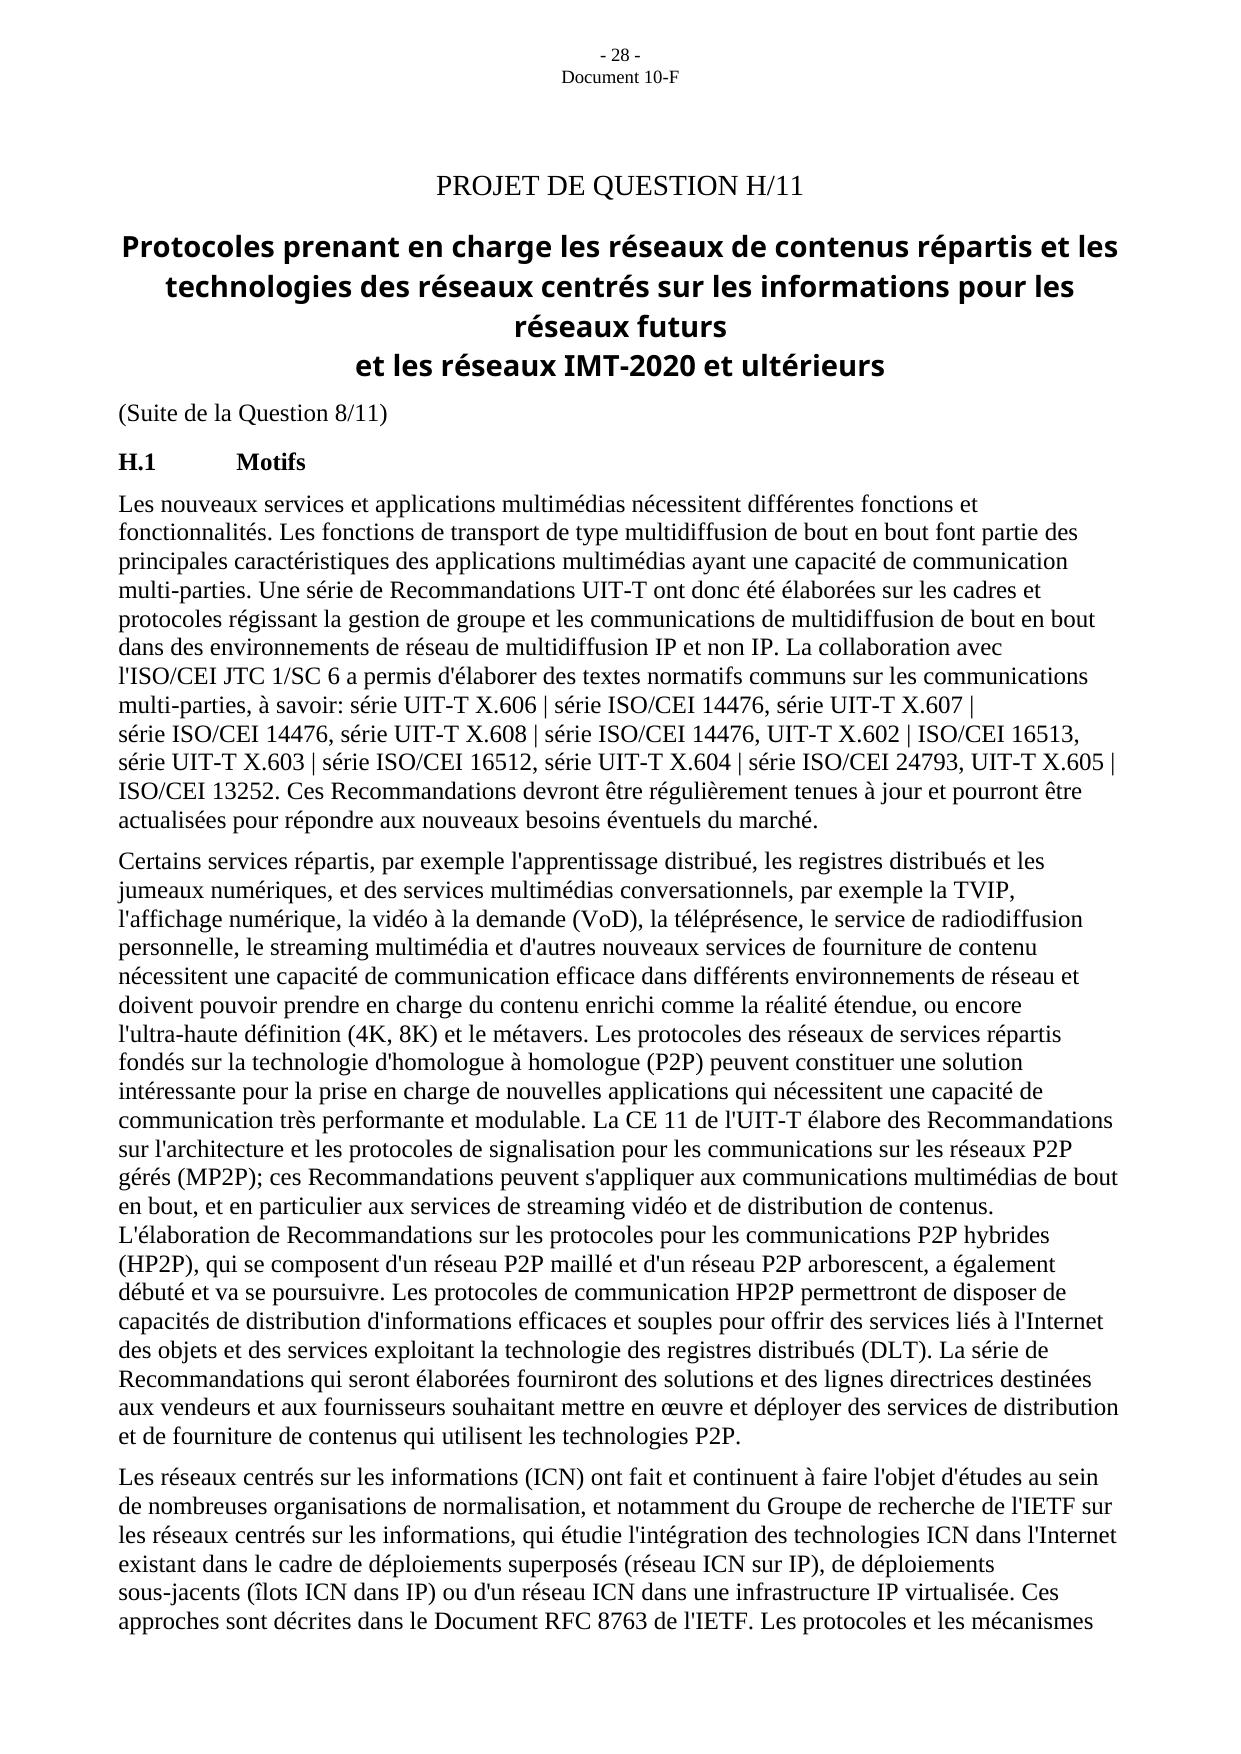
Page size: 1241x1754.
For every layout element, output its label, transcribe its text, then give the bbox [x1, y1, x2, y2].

title Protocoles prenant en charge les réseaux de contenus répartis et les technologies des réseaux centrés sur les informations pour les réseaux futurs et les réseaux IMT-2020 et ultérieurs [118, 227, 1122, 385]
text Les réseaux centrés sur les informations (ICN) ont fait et continuent à faire l'objet d'études au sein de nombreuses organisations de normalisation, et notamment du Groupe de recherche de l'IETF sur les réseaux centrés sur les informations, qui étudie l'intégration des technologies ICN dans l'Internet existant dans le cadre de déploiements superposés (réseau ICN sur IP), de déploiements sous-jacents (îlots ICN dans IP) ou d'un réseau ICN dans une infrastructure IP virtualisée. Ces approches sont décrites dans le Document RFC 8763 de l'IETF. Les protocoles et les mécanismes [118, 1462, 1122, 1635]
text PROJET DE Question H/11 [118, 168, 1122, 202]
text Certains services répartis, par exemple l'apprentissage distribué, les registres distribués et les jumeaux numériques, et des services multimédias conversationnels, par exemple la TVIP, l'affichage numérique, la vidéo à la demande (VoD), la téléprésence, le service de radiodiffusion personnelle, le streaming multimédia et d'autres nouveaux services de fourniture de contenu nécessitent une capacité de communication efficace dans différents environnements de réseau et doivent pouvoir prendre en charge du contenu enrichi comme la réalité étendue, ou encore l'ultra-haute définition (4K, 8K) et le métavers. Les protocoles des réseaux de services répartis fondés sur la technologie d'homologue à homologue (P2P) peuvent constituer une solution intéressante pour la prise en charge de nouvelles applications qui nécessitent une capacité de communication très performante et modulable. La CE 11 de l'UIT-T élabore des Recommandations sur l'architecture et les protocoles de signalisation pour les communications sur les réseaux P2P gérés (MP2P); ces Recommandations peuvent s'appliquer aux communications multimédias de bout en bout, et en particulier aux services de streaming vidéo et de distribution de contenus. L'élaboration de Recommandations sur les protocoles pour les communications P2P hybrides (HP2P), qui se composent d'un réseau P2P maillé et d'un réseau P2P arborescent, a également débuté et va se poursuivre. Les protocoles de communication HP2P permettront de disposer de capacités de distribution d'informations efficaces et souples pour offrir des services liés à l'Internet des objets et des services exploitant la technologie des registres distribués (DLT). La série de Recommandations qui seront élaborées fourniront des solutions et des lignes directrices destinées aux vendeurs et aux fournisseurs souhaitant mettre en œuvre et déployer des services de distribution et de fourniture de contenus qui utilisent les technologies P2P. [118, 846, 1122, 1450]
text Les nouveaux services et applications multimédias nécessitent différentes fonctions et fonctionnalités. Les fonctions de transport de type multidiffusion de bout en bout font partie des principales caractéristiques des applications multimédias ayant une capacité de communication multi-parties. Une série de Recommandations UIT-T ont donc été élaborées sur les cadres et protocoles régissant la gestion de groupe et les communications de multidiffusion de bout en bout dans des environnements de réseau de multidiffusion IP et non IP. La collaboration avec l'ISO/CEI JTC 1/SC 6 a permis d'élaborer des textes normatifs communs sur les communications multi-parties, à savoir: série UIT-T X.606 | série ISO/CEI 14476, série UIT-T X.607 | série ISO/CEI 14476, série UIT-T X.608 | série ISO/CEI 14476, UIT-T X.602 | ISO/CEI 16513, série UIT-T X.603 | série ISO/CEI 16512, série UIT-T X.604 | série ISO/CEI 24793, UIT-T X.605 | ISO/CEI 13252. Ces Recommandations devront être régulièrement tenues à jour et pourront être actualisées pour répondre aux nouveaux besoins éventuels du marché. [118, 489, 1122, 834]
text (Suite de la Question 8/11) [118, 398, 1122, 427]
subtitle H.1 Motifs [118, 447, 1122, 476]
